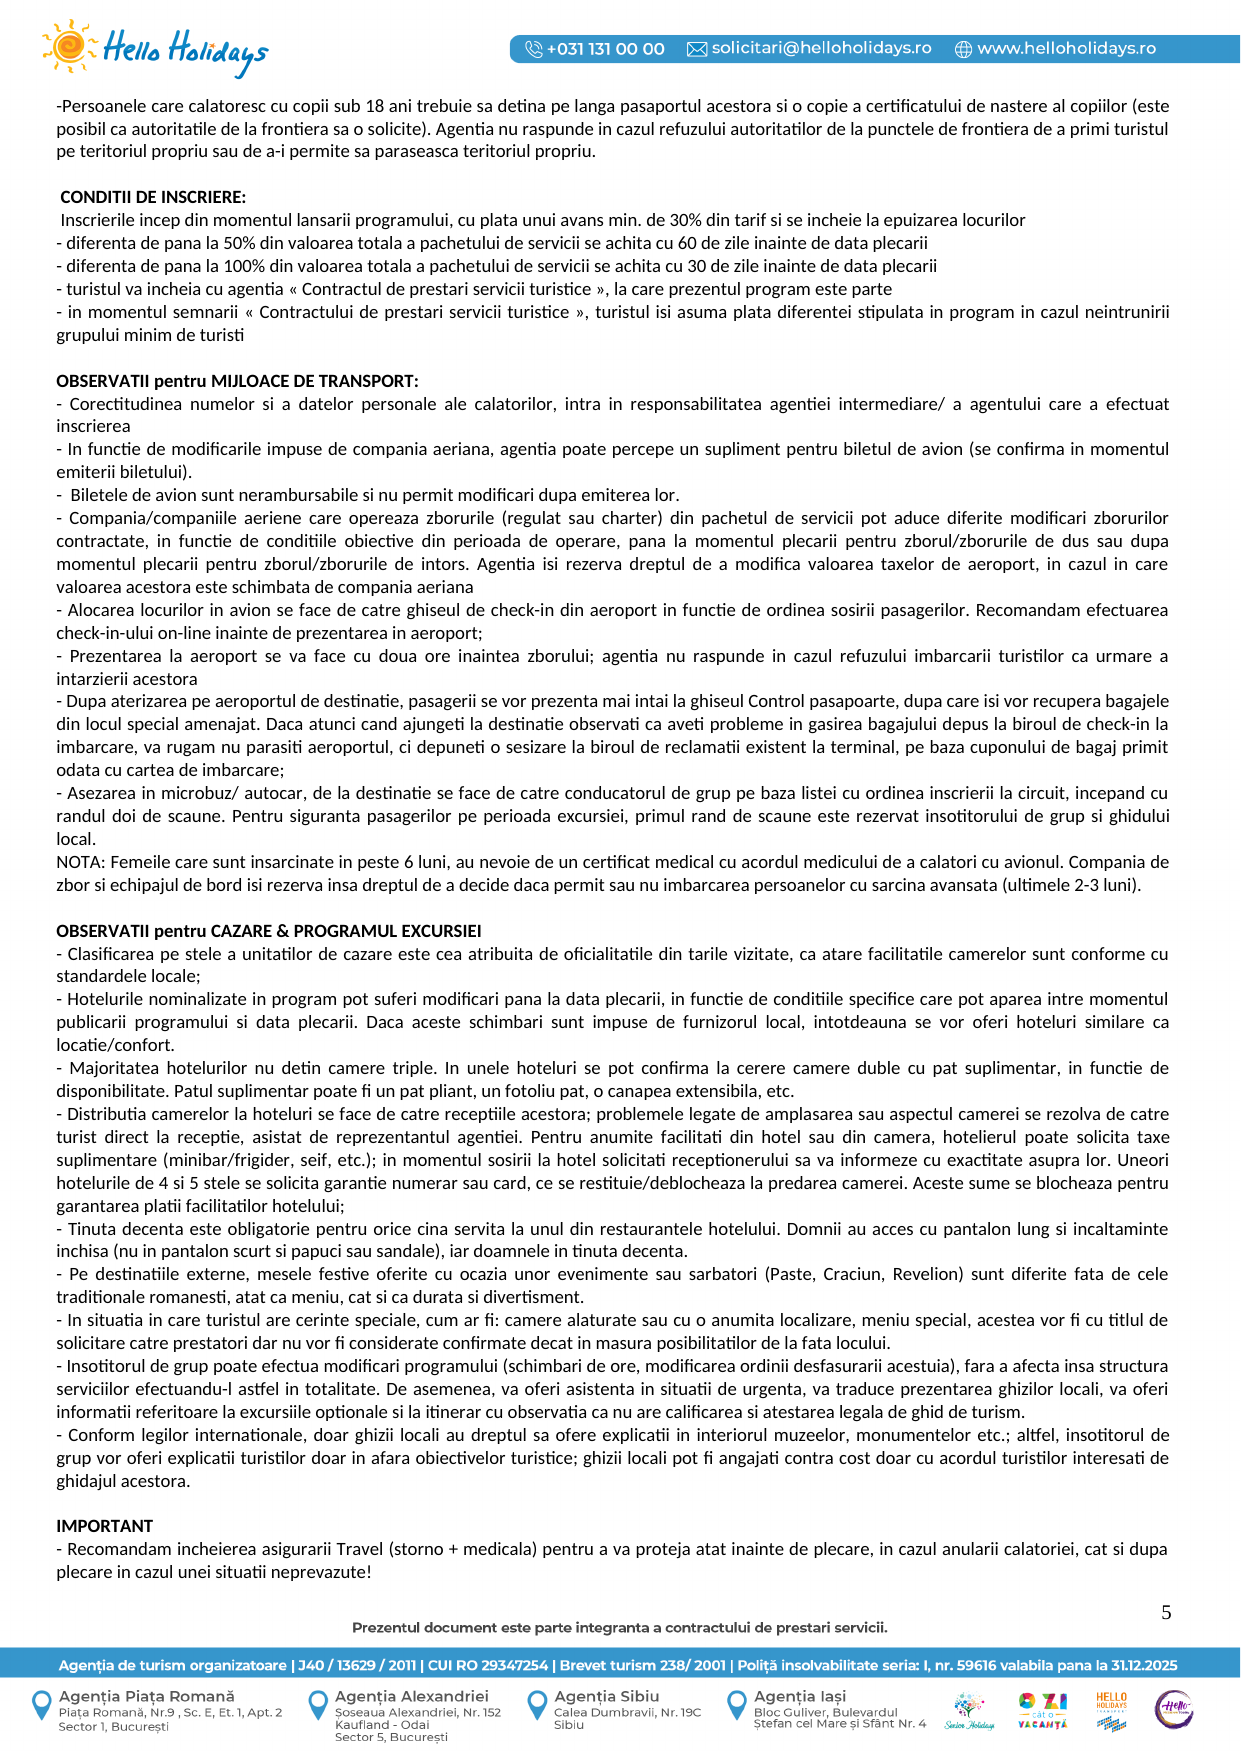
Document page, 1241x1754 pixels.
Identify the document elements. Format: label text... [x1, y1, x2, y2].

picture [0, 0, 1241, 1751]
text - Dupa aterizarea pe aeroportul de destinatie, pasagerii se vor prezenta mai intai la ghiseul Control pasapoarte, dupa care isi vor recupera bagajele din locul special amenajat. Daca atunci cand ajungeti la destinatie observati ca aveti probleme in gasirea bagajului depus la biroul de check-in la imbarcare, va rugam nu parasiti aeroportul, ci depuneti o sesizare la biroul de reclamatii existent la terminal, pe baza cuponului de bagaj primit odata cu cartea de imbarcare; [56, 689, 1172, 781]
text - Pe destinatiile externe, mesele festive oferite cu ocazia unor evenimente sau sarbatori (Paste, Craciun, Revelion) sunt diferite fata de cele traditionale romanesti, atat ca meniu, cat si ca durata si divertisment. [56, 1262, 1172, 1308]
text - Majoritatea hotelurilor nu detin camere triple. In unele hoteluri se pot confirma la cerere camere duble cu pat suplimentar, in functie de disponibilitate. Patul suplimentar poate fi un pat pliant, un fotoliu pat, o canapea extensibila, etc. [56, 1056, 1172, 1102]
text - diferenta de pana la 50% din valoarea totala a pachetului de servicii se achita cu 60 de zile inainte de data plecarii [56, 231, 1172, 254]
text - Asezarea in microbuz/ autocar, de la destinatie se face de catre conducatorul de grup pe baza listei cu ordinea inscrierii la circuit, incepand cu randul doi de scaune. Pentru siguranta pasagerilor pe perioada excursiei, primul rand de scaune este rezervat insotitorului de grup si ghidului local. [56, 781, 1172, 850]
text IMPORTANT [56, 1514, 1172, 1537]
text NOTA: Femeile care sunt insarcinate in peste 6 luni, au nevoie de un certificat medical cu acordul medicului de a calatori cu avionul. Compania de zbor si echipajul de bord isi rezerva insa dreptul de a decide daca permit sau nu imbarcarea persoanelor cu sarcina avansata (ultimele 2-3 luni). [56, 850, 1172, 896]
text - diferenta de pana la 100% din valoarea totala a pachetului de servicii se achita cu 30 de zile inainte de data plecarii [56, 254, 1172, 277]
text OBSERVATII pentru CAZARE & PROGRAMUL EXCURSIEI [56, 919, 1172, 942]
text - Insotitorul de grup poate efectua modificari programului (schimbari de ore, modificarea ordinii desfasurarii acestuia), fara a afecta insa structura serviciilor efectuandu-l astfel in totalitate. De asemenea, va oferi asistenta in situatii de urgenta, va traduce prezentarea ghizilor locali, va oferi informatii referitoare la excursiile optionale si la itinerar cu observatia ca nu are calificarea si atestarea legala de ghid de turism. [56, 1354, 1172, 1423]
text - In situatia in care turistul are cerinte speciale, cum ar fi: camere alaturate sau cu o anumita localizare, meniu special, acestea vor fi cu titlul de solicitare catre prestatori dar nu vor fi considerate confirmate decat in masura posibilitatilor de la fata locului. [56, 1308, 1172, 1354]
text - Corectitudinea numelor si a datelor personale ale calatorilor, intra in responsabilitatea agentiei intermediare/ a agentului care a efectuat inscrierea [56, 392, 1172, 437]
text - Tinuta decenta este obligatorie pentru orice cina servita la unul din restaurantele hotelului. Domnii au acces cu pantalon lung si incaltaminte inchisa (nu in pantalon scurt si papuci sau sandale), iar doamnele in tinuta decenta. [56, 1217, 1172, 1262]
text - Alocarea locurilor in avion se face de catre ghiseul de check-in din aeroport in functie de ordinea sosirii pasagerilor. Recomandam efectuarea check-in-ului on-line inainte de prezentarea in aeroport; [56, 598, 1172, 644]
text - Recomandam incheierea asigurarii Travel (storno + medicala) pentru a va proteja atat inainte de plecare, in cazul anularii calatoriei, cat si dupa plecare in cazul unei situatii neprevazute! [56, 1537, 1172, 1583]
text Inscrierile incep din momentul lansarii programului, cu plata unui avans min. de 30% din tarif si se incheie la epuizarea locurilor [56, 208, 1172, 231]
text - Prezentarea la aeroport se va face cu doua ore inaintea zborului; agentia nu raspunde in cazul refuzului imbarcarii turistilor ca urmare a intarzierii acestora [56, 644, 1172, 689]
text - Clasificarea pe stele a unitatilor de cazare este cea atribuita de oficialitatile din tarile vizitate, ca atare facilitatile camerelor sunt conforme cu standardele locale; [56, 942, 1172, 987]
text - Conform legilor internationale, doar ghizii locali au dreptul sa ofere explicatii in interiorul muzeelor, monumentelor etc.; altfel, insotitorul de grup vor oferi explicatii turistilor doar in afara obiectivelor turistice; ghizii locali pot fi angajati contra cost doar cu acordul turistilor interesati de ghidajul acestora. [56, 1423, 1172, 1492]
text OBSERVATII pentru MIJLOACE DE TRANSPORT: [56, 369, 1172, 392]
text CONDITII DE INSCRIERE: [56, 185, 1172, 208]
text - In functie de modificarile impuse de compania aeriana, agentia poate percepe un supliment pentru biletul de avion (se confirma in momentul emiterii biletului). [56, 437, 1172, 483]
text - Distributia camerelor la hoteluri se face de catre receptiile acestora; problemele legate de amplasarea sau aspectul camerei se rezolva de catre turist direct la receptie, asistat de reprezentantul agentiei. Pentru anumite facilitati din hotel sau din camera, hotelierul poate solicita taxe suplimentare (minibar/frigider, seif, etc.); in momentul sosirii la hotel solicitati receptionerului sa va informeze cu exactitate asupra lor. Uneori hotelurile de 4 si 5 stele se solicita garantie numerar sau card, ce se restituie/deblocheaza la predarea camerei. Aceste sume se blocheaza pentru garantarea platii facilitatilor hotelului; [56, 1102, 1172, 1217]
text -Persoanele care calatoresc cu copii sub 18 ani trebuie sa detina pe langa pasaportul acestora si o copie a certificatului de nastere al copiilor (este posibil ca autoritatile de la frontiera sa o solicite). Agentia nu raspunde in cazul refuzului autoritatilor de la punctele de frontiera de a primi turistul pe teritoriul propriu sau de a-i permite sa paraseasca teritoriul propriu. [56, 94, 1172, 162]
text - Biletele de avion sunt nerambursabile si nu permit modificari dupa emiterea lor. [56, 483, 1172, 506]
text - turistul va incheia cu agentia « Contractul de prestari servicii turistice », la care prezentul program este parte [56, 277, 1172, 300]
text - Hotelurile nominalizate in program pot suferi modificari pana la data plecarii, in functie de conditiile specifice care pot aparea intre momentul publicarii programului si data plecarii. Daca aceste schimbari sunt impuse de furnizorul local, intotdeauna se vor oferi hoteluri similare ca locatie/confort. [56, 987, 1172, 1056]
text - Compania/companiile aeriene care opereaza zborurile (regulat sau charter) din pachetul de servicii pot aduce diferite modificari zborurilor contractate, in functie de conditiile obiective din perioada de operare, pana la momentul plecarii pentru zborul/zborurile de dus sau dupa momentul plecarii pentru zborul/zborurile de intors. Agentia isi rezerva dreptul de a modifica valoarea taxelor de aeroport, in cazul in care valoarea acestora este schimbata de compania aeriana [56, 506, 1172, 598]
text - in momentul semnarii « Contractului de prestari servicii turistice », turistul isi asuma plata diferentei stipulata in program in cazul neintrunirii grupului minim de turisti [56, 300, 1172, 346]
